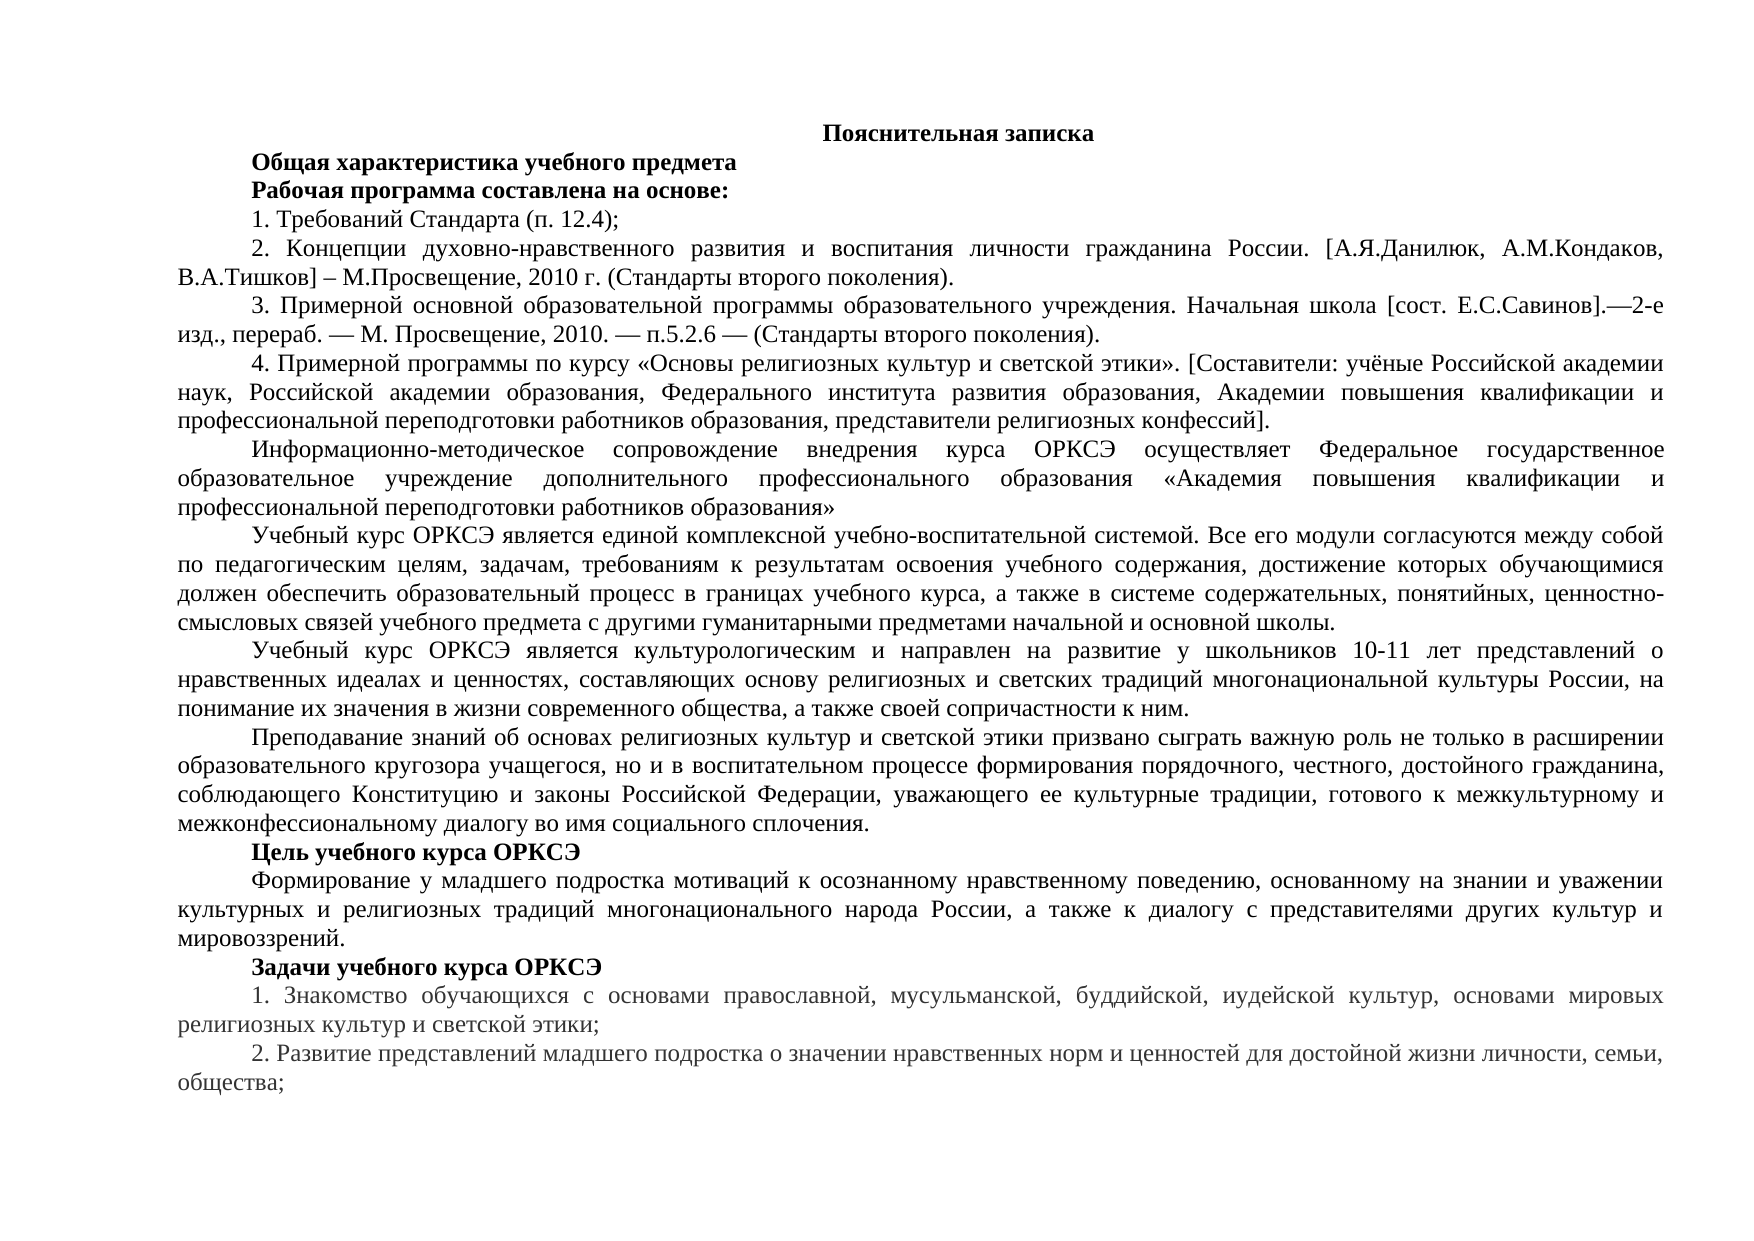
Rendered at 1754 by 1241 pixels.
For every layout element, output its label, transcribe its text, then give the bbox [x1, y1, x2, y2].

text Рабочая программа составлена на основе: [177, 176, 1665, 204]
text Общая характеристика учебного предмета [177, 147, 1665, 176]
text 1. Требований Стандарта (п. 12.4); [177, 204, 1665, 233]
text Учебный курс ОРКСЭ является культурологическим и направлен на развитие у школьников 10-11 лет представлений о нравственных идеалах и ценностях, составляющих основу религиозных и светских традиций многонациональной культуры России, на понимание их значения в жизни современного общества, а также своей сопричастности к ним. [177, 636, 1665, 722]
text Информационно-методическое сопровождение внедрения курса ОРКСЭ осуществляет Федеральное государственное образовательное учреждение дополнительного профессионального образования «Академия повышения квалификации и профессиональной переподготовки работников образования» [177, 434, 1665, 521]
text Пояснительная записка [177, 118, 1665, 147]
text 2. Развитие представлений младшего подростка о значении нравственных норм и ценностей для достойной жизни личности, семьи, общества; [177, 1038, 1665, 1096]
text Преподавание знаний об основах религиозных культур и светской этики призвано сыграть важную роль не только в расширении образовательного кругозора учащегося, но и в воспитательном процессе формирования порядочного, честного, достойного гражданина, соблюдающего Конституцию и законы Российской Федерации, уважающего ее культурные традиции, готового к межкультурному и межконфессиональному диалогу во имя социального сплочения. [177, 722, 1665, 837]
text 1. Знакомство обучающихся с основами православной, мусульманской, буддийской, иудейской культур, основами мировых религиозных культур и светской этики; [177, 981, 1665, 1038]
text Задачи учебного курса ОРКСЭ [177, 952, 1665, 981]
text Формирование у младшего подростка мотиваций к осознанному нравственному поведению, основанному на знании и уважении культурных и религиозных традиций многонационального народа России, а также к диалогу с представителями других культур и мировоззрений. [177, 866, 1665, 952]
text Цель учебного курса ОРКСЭ [177, 837, 1665, 866]
text 4. Примерной программы по курсу «Основы религиозных культур и светской этики». [Составители: учёные Российской академии наук, Российской академии образования, Федерального института развития образования, Академии повышения квалификации и профессиональной переподготовки работников образования, представители религиозных конфессий]. [177, 348, 1665, 434]
text 3. Примерной основной образовательной программы образовательного учреждения. Начальная школа [сост. Е.С.Савинов].—2-е изд., перераб. — М. Просвещение, 2010. — п.5.2.6 — (Стандарты второго поколения). [177, 291, 1665, 348]
text Учебный курс ОРКСЭ является единой комплексной учебно-воспитательной системой. Все его модули согласуются между собой по педагогическим целям, задачам, требованиям к результатам освоения учебного содержания, достижение которых обучающимися должен обеспечить образовательный процесс в границах учебного курса, а также в системе содержательных, понятийных, ценностно-смысловых связей учебного предмета с другими гуманитарными предметами начальной и основной школы. [177, 521, 1665, 636]
text 2. Концепции духовно-нравственного развития и воспитания личности гражданина России. [А.Я.Данилюк, А.М.Кондаков, В.А.Тишков] – М.Просвещение, . (Стандарты второго поколения). [177, 233, 1665, 291]
